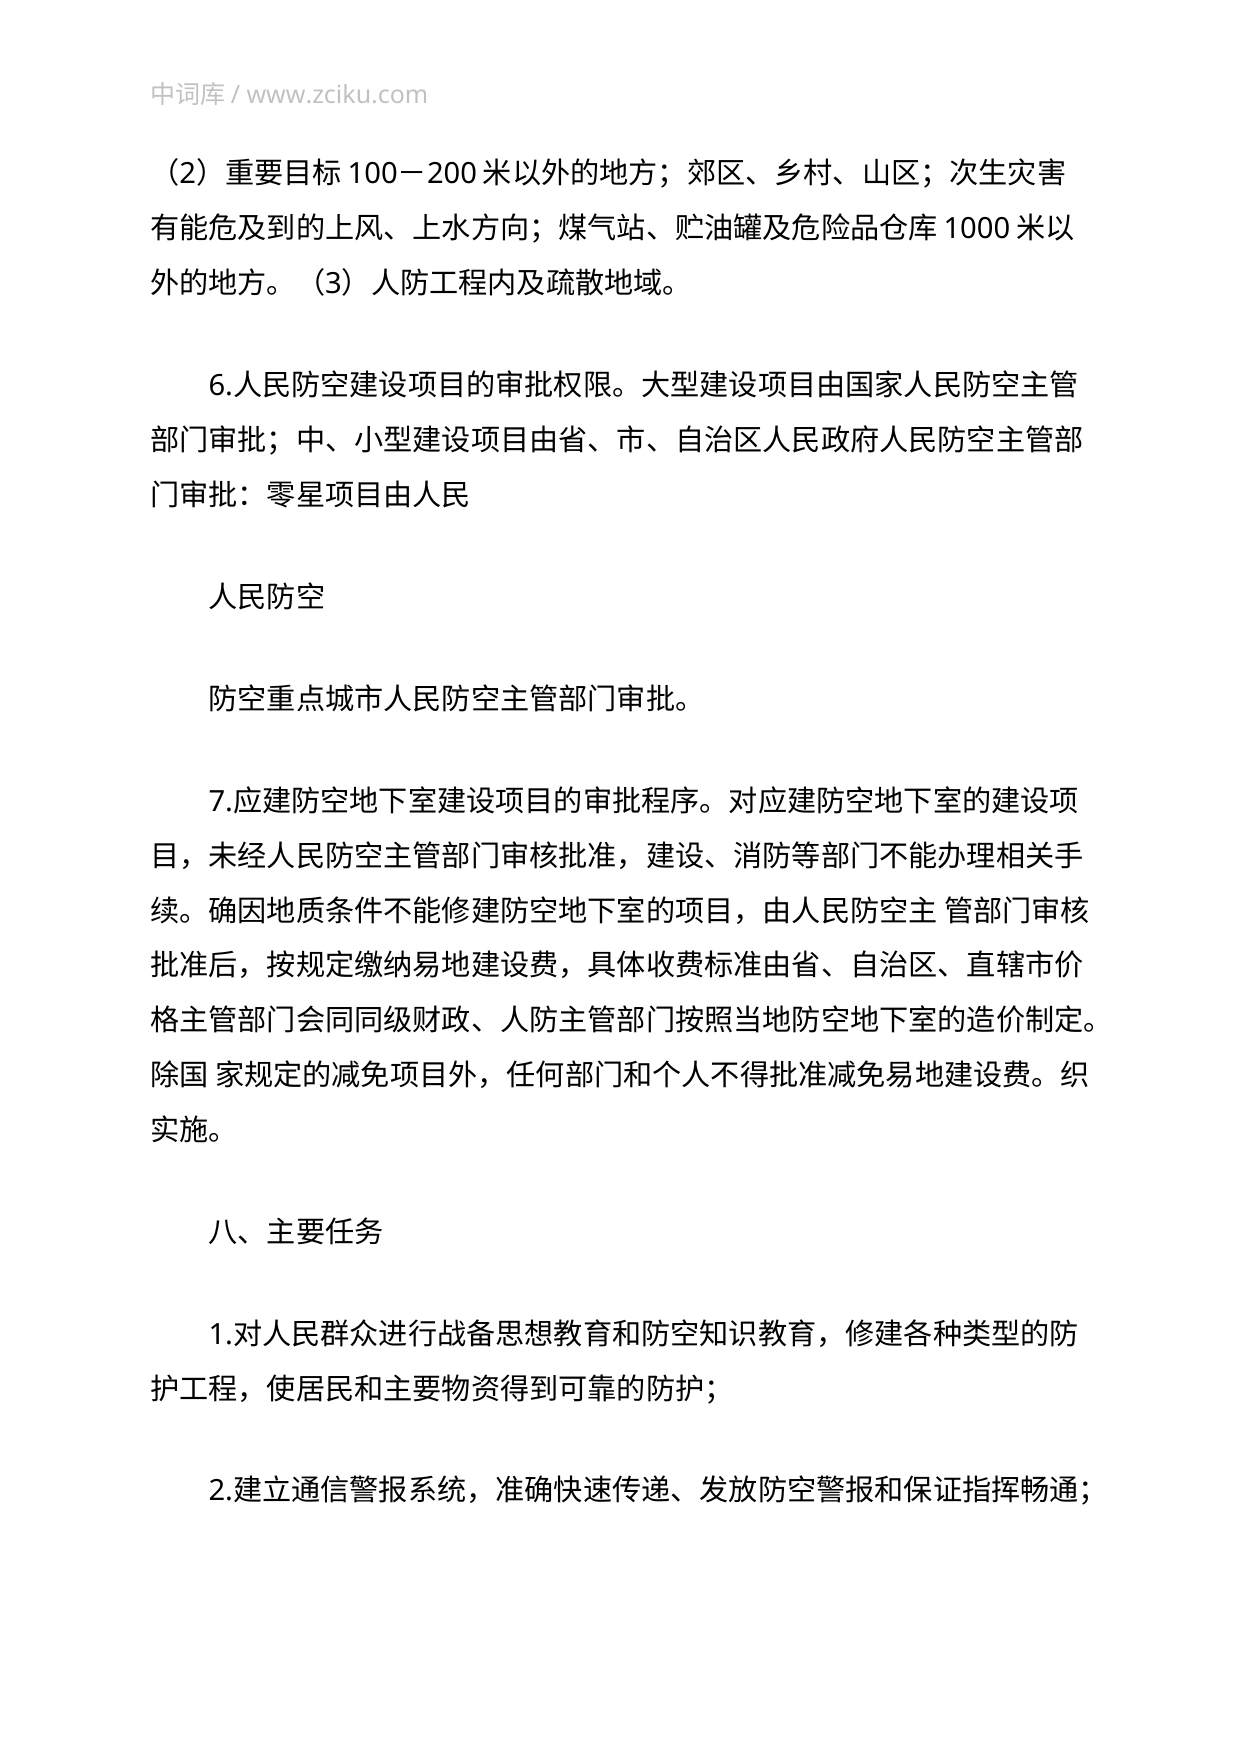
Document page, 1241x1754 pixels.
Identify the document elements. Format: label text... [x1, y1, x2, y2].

text 2.建立通信警报系统，准确快速传递、发放防空警报和保证指挥畅通； [150, 1467, 1090, 1509]
text 人民防空 [150, 574, 1090, 616]
text 防空重点城市人民防空主管部门审批。 [150, 675, 1090, 718]
text 7.应建防空地下室建设项目的审批程序。对应建防空地下室的建设项目，未经人民防空主管部门审核批准，建设、消防等部门不能办理相关手续。确因地质条件不能修建防空地下室的项目，由人民防空主 管部门审核批准后，按规定缴纳易地建设费，具体收费标准由省、自治区、直辖市价格主管部门会同同级财政、人防主管部门按照当地防空地下室的造价制定。除国 家规定的减免项目外，任何部门和个人不得批准减免易地建设费。织实施。 [150, 777, 1090, 1149]
text 6.人民防空建设项目的审批权限。大型建设项目由国家人民防空主管部门审批；中、小型建设项目由省、市、自治区人民政府人民防空主管部门审批：零星项目由人民 [150, 362, 1090, 514]
text 1.对人民群众进行战备思想教育和防空知识教育，修建各种类型的防护工程，使居民和主要物资得到可靠的防护； [150, 1310, 1090, 1407]
text 八、主要任务 [150, 1208, 1090, 1251]
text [150, 150, 1090, 302]
